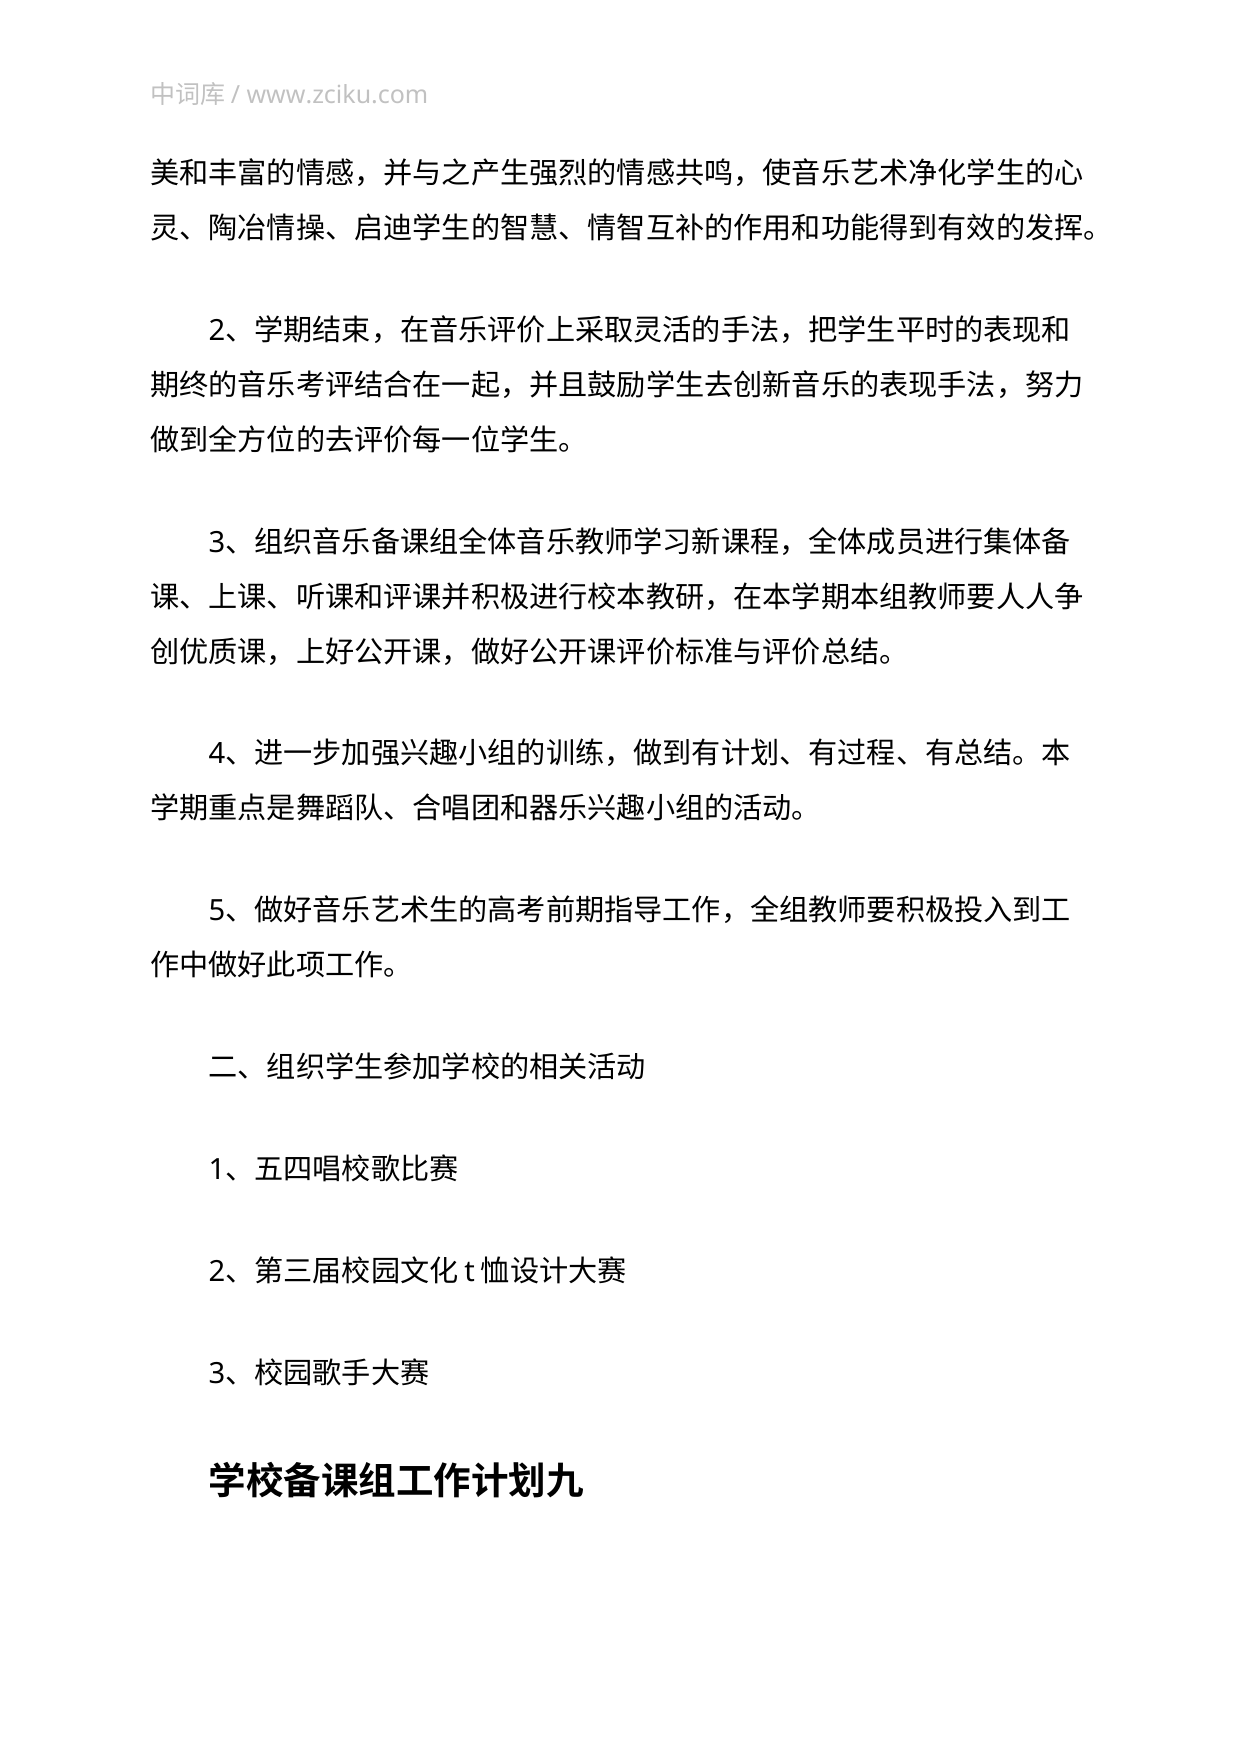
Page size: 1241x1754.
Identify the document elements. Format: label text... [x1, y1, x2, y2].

text 二、组织学生参加学校的相关活动 [150, 1043, 1090, 1086]
text 3、校园歌手大赛 [150, 1349, 1090, 1392]
text 4、进一步加强兴趣小组的训练，做到有计划、有过程、有总结。本学期重点是舞蹈队、合唱团和器乐兴趣小组的活动。 [150, 730, 1090, 827]
text 3、组织音乐备课组全体音乐教师学习新课程，全体成员进行集体备课、上课、听课和评课并积极进行校本教研，在本学期本组教师要人人争创优质课，上好公开课，做好公开课评价标准与评价总结。 [150, 518, 1090, 671]
text 2、学期结束，在音乐评价上采取灵活的手法，把学生平时的表现和期终的音乐考评结合在一起，并且鼓励学生去创新音乐的表现手法，努力做到全方位的去评价每一位学生。 [150, 307, 1090, 459]
text 1、五四唱校歌比赛 [150, 1145, 1090, 1188]
text 2、第三届校园文化t恤设计大赛 [150, 1247, 1090, 1290]
text 5、做好音乐艺术生的高考前期指导工作，全组教师要积极投入到工作中做好此项工作。 [150, 887, 1090, 984]
text 学校备课组工作计划九 [150, 1451, 1090, 1506]
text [150, 150, 1090, 247]
